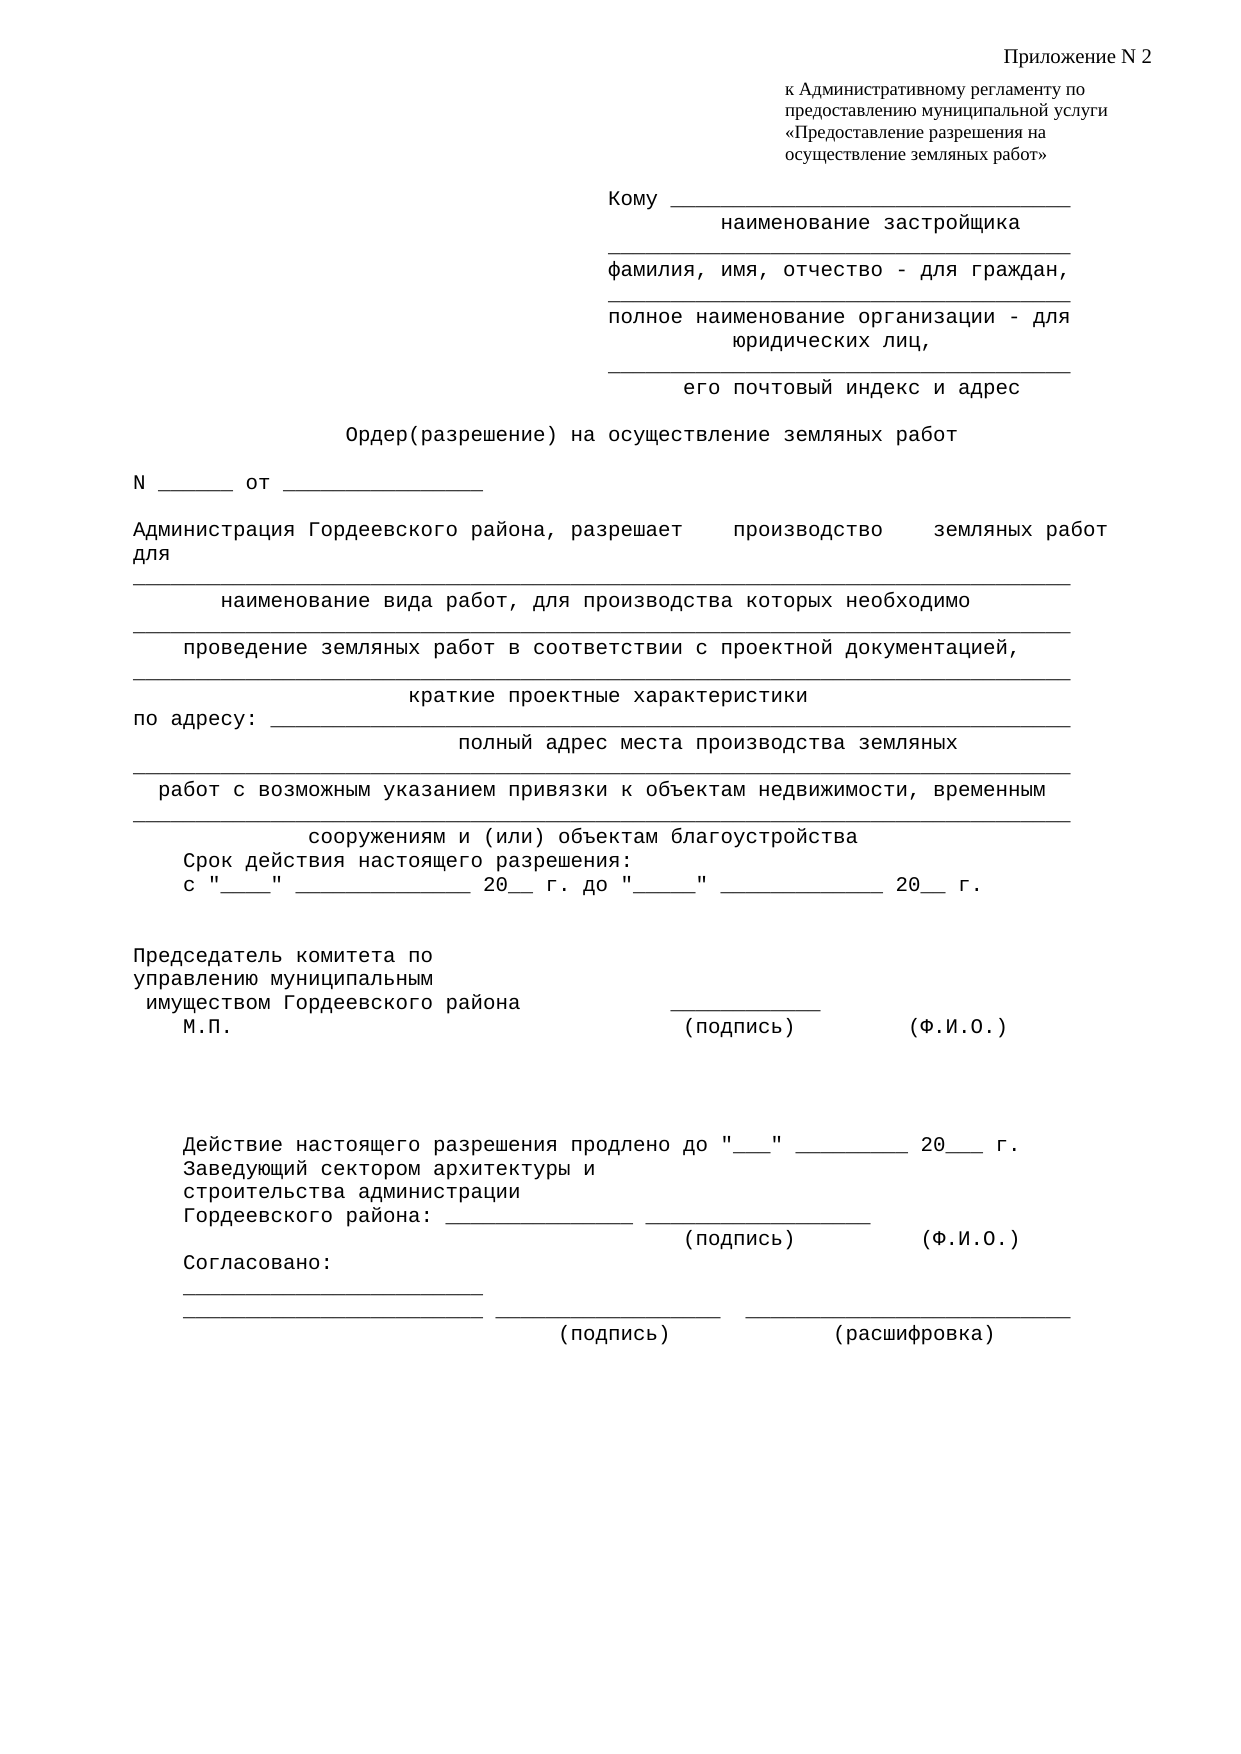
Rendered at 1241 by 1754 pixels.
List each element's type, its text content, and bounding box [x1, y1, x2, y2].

text Председатель комитета по [133, 945, 1152, 968]
text полный адрес места производства земляных [133, 732, 1152, 756]
text ________________________ [133, 1276, 1152, 1299]
text Согласовано: [133, 1252, 1152, 1276]
text с "____" ______________ 20__ г. до "_____" _____________ 20__ г. [133, 874, 1152, 897]
text Администрация Гордеевского района, разрешает производство земляных работ для [133, 519, 1152, 566]
text Действие настоящего разрешения продлено до "___" _________ 20___ г. [133, 1134, 1152, 1157]
text работ с возможным указанием привязки к объектам недвижимости, временным [133, 779, 1152, 803]
text наименование застройщика [133, 212, 1152, 235]
text _____________________________________ [133, 235, 1152, 259]
text ___________________________________________________________________________ [133, 614, 1152, 637]
text управлению муниципальным [133, 968, 1152, 992]
text ___________________________________________________________________________ [133, 566, 1152, 590]
text по адресу: ________________________________________________________________ [133, 708, 1152, 732]
text _____________________________________ [133, 353, 1152, 377]
text Срок действия настоящего разрешения: [133, 850, 1152, 874]
text строительства администрации [133, 1181, 1152, 1205]
text Приложение N 2 [133, 44, 1152, 68]
text юридических лиц, [133, 330, 1152, 353]
text (подпись) (Ф.И.О.) [133, 1228, 1152, 1252]
text имуществом Гордеевского района ____________ [133, 992, 1152, 1016]
text ___________________________________________________________________________ [133, 661, 1152, 684]
text ___________________________________________________________________________ [133, 756, 1152, 779]
text Гордеевского района: _______________ __________________ [133, 1205, 1152, 1228]
text N ______ от ________________ [133, 472, 1152, 495]
text его почтовый индекс и адрес [133, 377, 1152, 401]
text Заведующий сектором архитектуры и [133, 1157, 1152, 1181]
text «Предоставление разрешения на осуществление земляных работ» [785, 121, 1140, 164]
text ________________________ __________________ __________________________ [133, 1299, 1152, 1323]
text _____________________________________ [133, 283, 1152, 306]
text М.П. (подпись) (Ф.И.О.) [133, 1016, 1152, 1039]
text наименование вида работ, для производства которых необходимо [133, 590, 1152, 614]
text (подпись) (расшифровка) [133, 1323, 1152, 1347]
text Кому ________________________________ [133, 188, 1152, 212]
text Ордер(разрешение) на осуществление земляных работ [133, 424, 1152, 448]
text краткие проектные характеристики [133, 684, 1152, 708]
text к Административному регламенту по предоставлению муниципальной услуги [785, 78, 1138, 121]
text ___________________________________________________________________________ [133, 803, 1152, 826]
text сооружениям и (или) объектам благоустройства [133, 826, 1152, 850]
text фамилия, имя, отчество - для граждан, [133, 259, 1152, 283]
text полное наименование организации - для [133, 306, 1152, 330]
text проведение земляных работ в соответствии с проектной документацией, [133, 637, 1152, 661]
